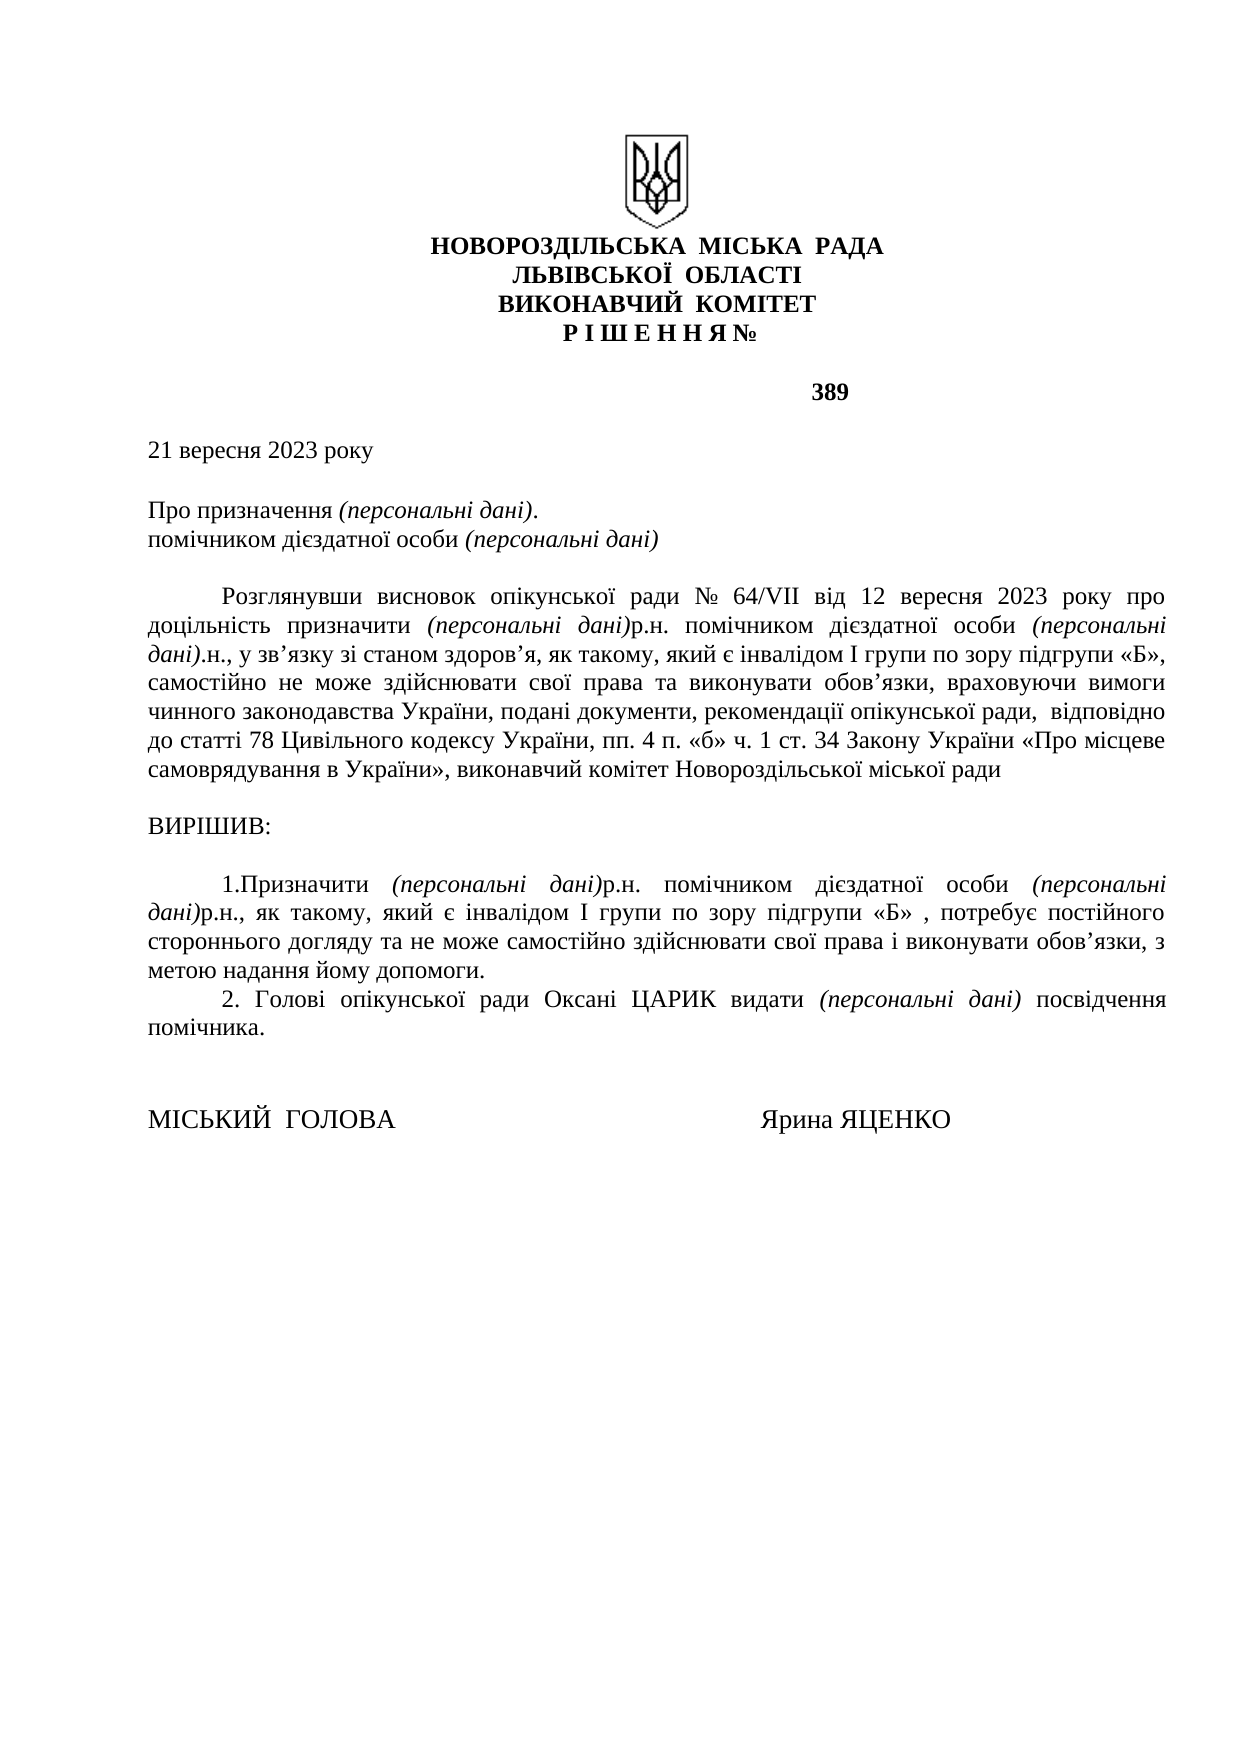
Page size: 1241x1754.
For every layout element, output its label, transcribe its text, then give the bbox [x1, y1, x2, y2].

text Про призначення (персональні дані). [148, 495, 1167, 524]
picture [563, 132, 751, 232]
text 21 вересня 2023 року [148, 435, 1167, 464]
text ЛЬВІВСЬКОЇ ОБЛАСТІ [148, 260, 1167, 289]
text помічником дієздатної особи (персональні дані) [148, 524, 1167, 552]
text 1.Призначити (персональні дані)р.н. помічником дієздатної особи (персональні дані)р.н., як такому, який є інвалідом І групи по зору підгрупи «Б» , потребує постійного стороннього догляду та не може самостійно здійснювати свої права і виконувати обов’язки, з метою надання йому допомоги. [148, 869, 1167, 984]
text ВИРІШИВ: [148, 811, 1167, 840]
text 2. Голові опікунської ради Оксані ЦАРИК видати (персональні дані) посвідчення помічника. [148, 984, 1167, 1041]
text Розглянувши висновок опікунської ради № 64/VII від 12 вересня 2023 року про доцільність призначити (персональні дані)р.н. помічником дієздатної особи (персональні дані).н., у зв’язку зі станом здоров’я, як такому, який є інвалідом І групи по зору підгрупи «Б», самостійно не може здійснювати свої права та виконувати обов’язки, враховуючи вимоги чинного законодавства України, подані документи, рекомендації опікунської ради, відповідно до статті 78 Цивільного кодексу України, пп. 4 п. «б» ч. 1 ст. 34 Закону України «Про місцеве самоврядування в України», виконавчий комітет Новороздільської міської ради [148, 581, 1167, 782]
text Р І Ш Е Н Н Я № [148, 318, 1167, 346]
text НОВОРОЗДІЛЬСЬКА МІСЬКА РАДА [148, 231, 1167, 260]
text 389 [148, 377, 1167, 406]
text ВИКОНАВЧИЙ КОМІТЕТ [148, 289, 1167, 318]
text МІСЬКИЙ ГОЛОВА Ярина ЯЦЕНКО [148, 1103, 1167, 1134]
